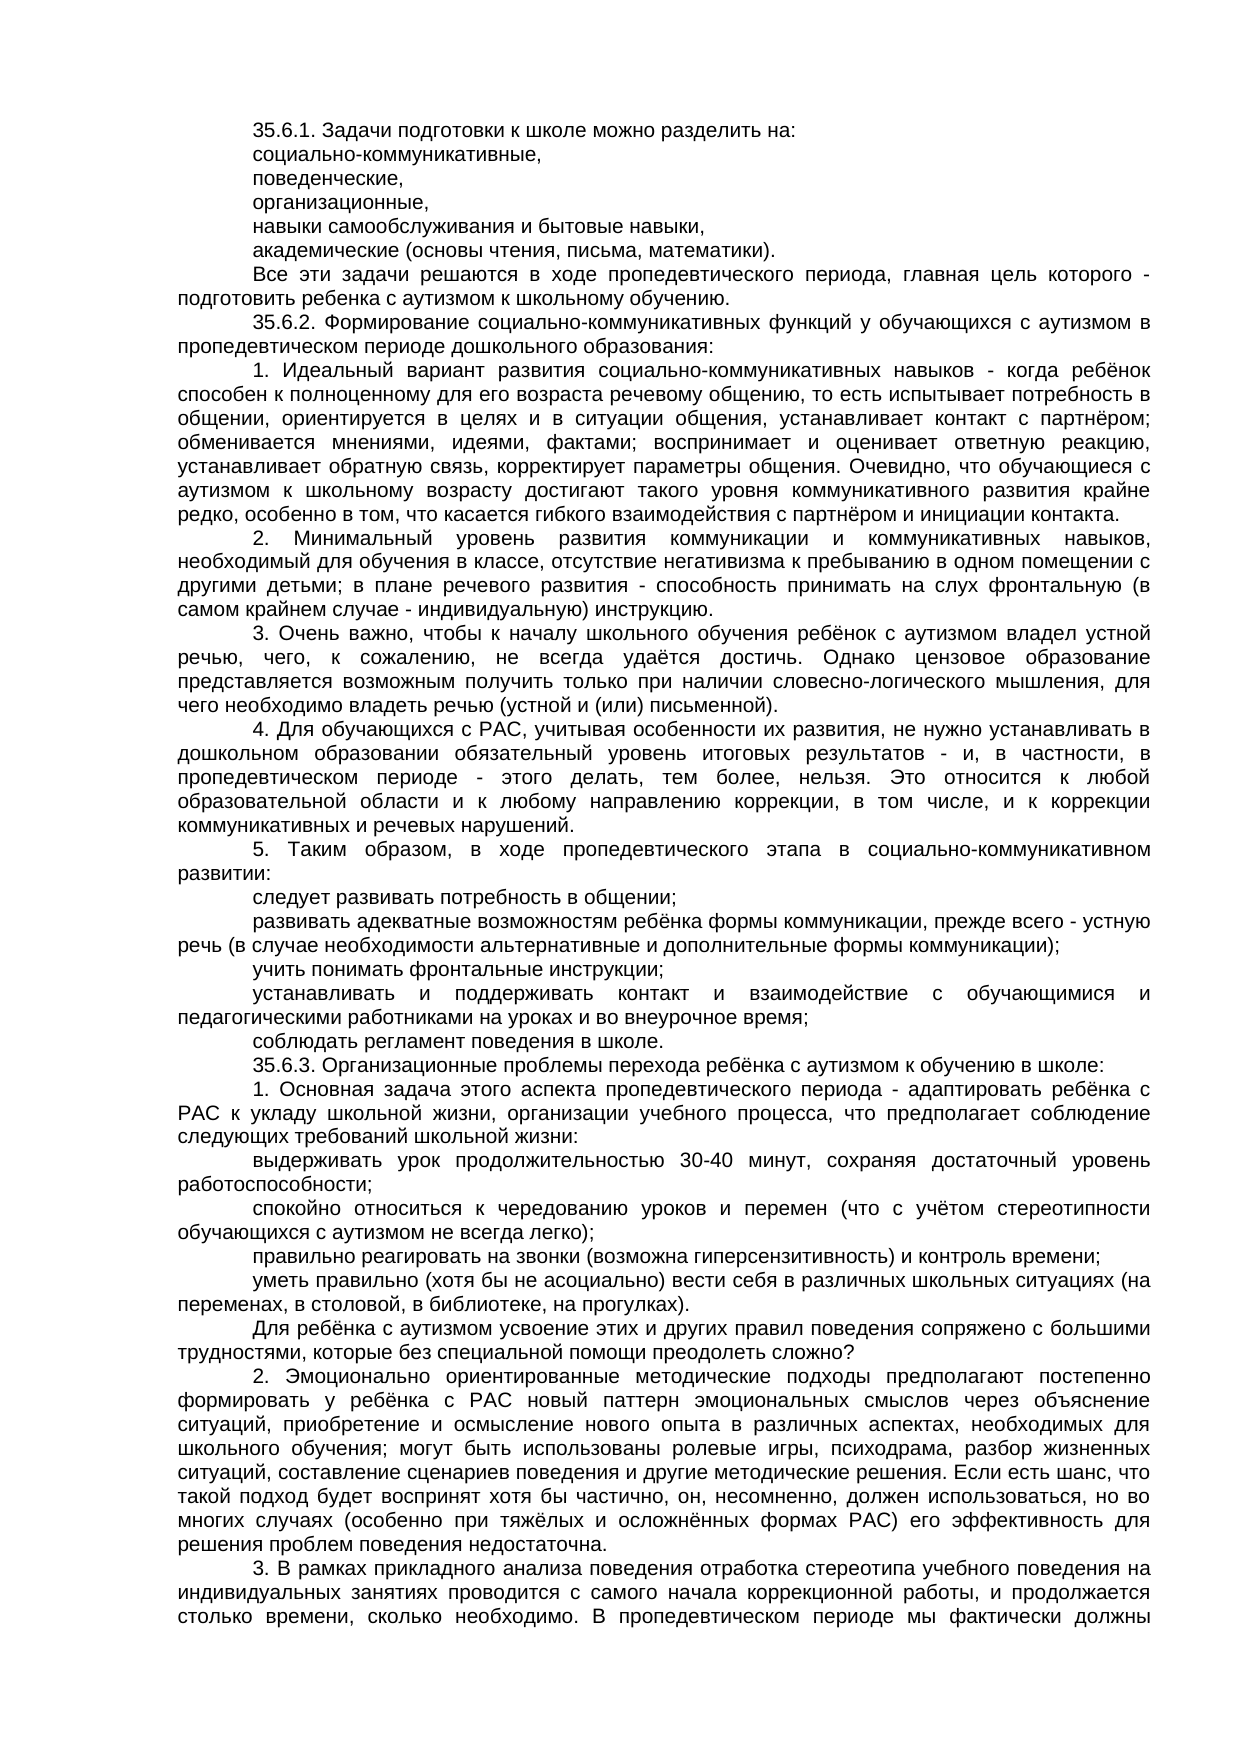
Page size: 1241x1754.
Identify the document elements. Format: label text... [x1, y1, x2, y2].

text следует развивать потребность в общении; [177, 885, 1152, 909]
text уметь правильно (хотя бы не асоциально) вести себя в различных школьных ситуациях (на переменах, в столовой, в библиотеке, на прогулках). [177, 1268, 1152, 1316]
text поведенческие, [177, 166, 1152, 190]
text Все эти задачи решаются в ходе пропедевтического периода, главная цель которого - подготовить ребенка с аутизмом к школьному обучению. [177, 262, 1152, 310]
text устанавливать и поддерживать контакт и взаимодействие с обучающимися и педагогическими работниками на уроках и во внеурочное время; [177, 981, 1152, 1028]
text академические (основы чтения, письма, математики). [177, 238, 1152, 262]
text 4. Для обучающихся с РАС, учитывая особенности их развития, не нужно устанавливать в дошкольном образовании обязательный уровень итоговых результатов - и, в частности, в пропедевтическом периоде - этого делать, тем более, нельзя. Это относится к любой образовательной области и к любому направлению коррекции, в том числе, и к коррекции коммуникативных и речевых нарушений. [177, 717, 1152, 837]
text 1. Идеальный вариант развития социально-коммуникативных навыков - когда ребёнок способен к полноценному для его возраста речевому общению, то есть испытывает потребность в общении, ориентируется в целях и в ситуации общения, устанавливает контакт с партнёром; обменивается мнениями, идеями, фактами; воспринимает и оценивает ответную реакцию, устанавливает обратную связь, корректирует параметры общения. Очевидно, что обучающиеся с аутизмом к школьному возрасту достигают такого уровня коммуникативного развития крайне редко, особенно в том, что касается гибкого взаимодействия с партнёром и инициации контакта. [177, 358, 1152, 525]
text учить понимать фронтальные инструкции; [177, 957, 1152, 981]
text соблюдать регламент поведения в школе. [177, 1028, 1152, 1052]
text 35.6.3. Организационные проблемы перехода ребёнка с аутизмом к обучению в школе: [177, 1052, 1152, 1076]
text 3. Очень важно, чтобы к началу школьного обучения ребёнок с аутизмом владел устной речью, чего, к сожалению, не всегда удаётся достичь. Однако цензовое образование представляется возможным получить только при наличии словесно-логического мышления, для чего необходимо владеть речью (устной и (или) письменной). [177, 621, 1152, 717]
text правильно реагировать на звонки (возможна гиперсензитивность) и контроль времени; [177, 1244, 1152, 1268]
text 35.6.2. Формирование социально-коммуникативных функций у обучающихся с аутизмом в пропедевтическом периоде дошкольного образования: [177, 310, 1152, 358]
text навыки самообслуживания и бытовые навыки, [177, 214, 1152, 238]
text 35.6.1. Задачи подготовки к школе можно разделить на: [177, 118, 1152, 142]
text развивать адекватные возможностям ребёнка формы коммуникации, прежде всего - устную речь (в случае необходимости альтернативные и дополнительные формы коммуникации); [177, 909, 1152, 957]
text выдерживать урок продолжительностью 30-40 минут, сохраняя достаточный уровень работоспособности; [177, 1148, 1152, 1196]
text Для ребёнка с аутизмом усвоение этих и других правил поведения сопряжено с большими трудностями, которые без специальной помощи преодолеть сложно? [177, 1316, 1152, 1364]
text 1. Основная задача этого аспекта пропедевтического периода - адаптировать ребёнка с РАС к укладу школьной жизни, организации учебного процесса, что предполагает соблюдение следующих требований школьной жизни: [177, 1076, 1152, 1148]
text спокойно относиться к чередованию уроков и перемен (что с учётом стереотипности обучающихся с аутизмом не всегда легко); [177, 1196, 1152, 1244]
text 2. Эмоционально ориентированные методические подходы предполагают постепенно формировать у ребёнка с РАС новый паттерн эмоциональных смыслов через объяснение ситуаций, приобретение и осмысление нового опыта в различных аспектах, необходимых для школьного обучения; могут быть использованы ролевые игры, психодрама, разбор жизненных ситуаций, составление сценариев поведения и другие методические решения. Если есть шанс, что такой подход будет воспринят хотя бы частично, он, несомненно, должен использоваться, но во многих случаях (особенно при тяжёлых и осложнённых формах РАС) его эффективность для решения проблем поведения недостаточна. [177, 1364, 1152, 1556]
text организационные, [177, 190, 1152, 214]
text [177, 1556, 1152, 1627]
text социально-коммуникативные, [177, 142, 1152, 166]
text 5. Таким образом, в ходе пропедевтического этапа в социально-коммуникативном развитии: [177, 837, 1152, 885]
text 2. Минимальный уровень развития коммуникации и коммуникативных навыков, необходимый для обучения в классе, отсутствие негативизма к пребыванию в одном помещении с другими детьми; в плане речевого развития - способность принимать на слух фронтальную (в самом крайнем случае - индивидуальную) инструкцию. [177, 525, 1152, 621]
